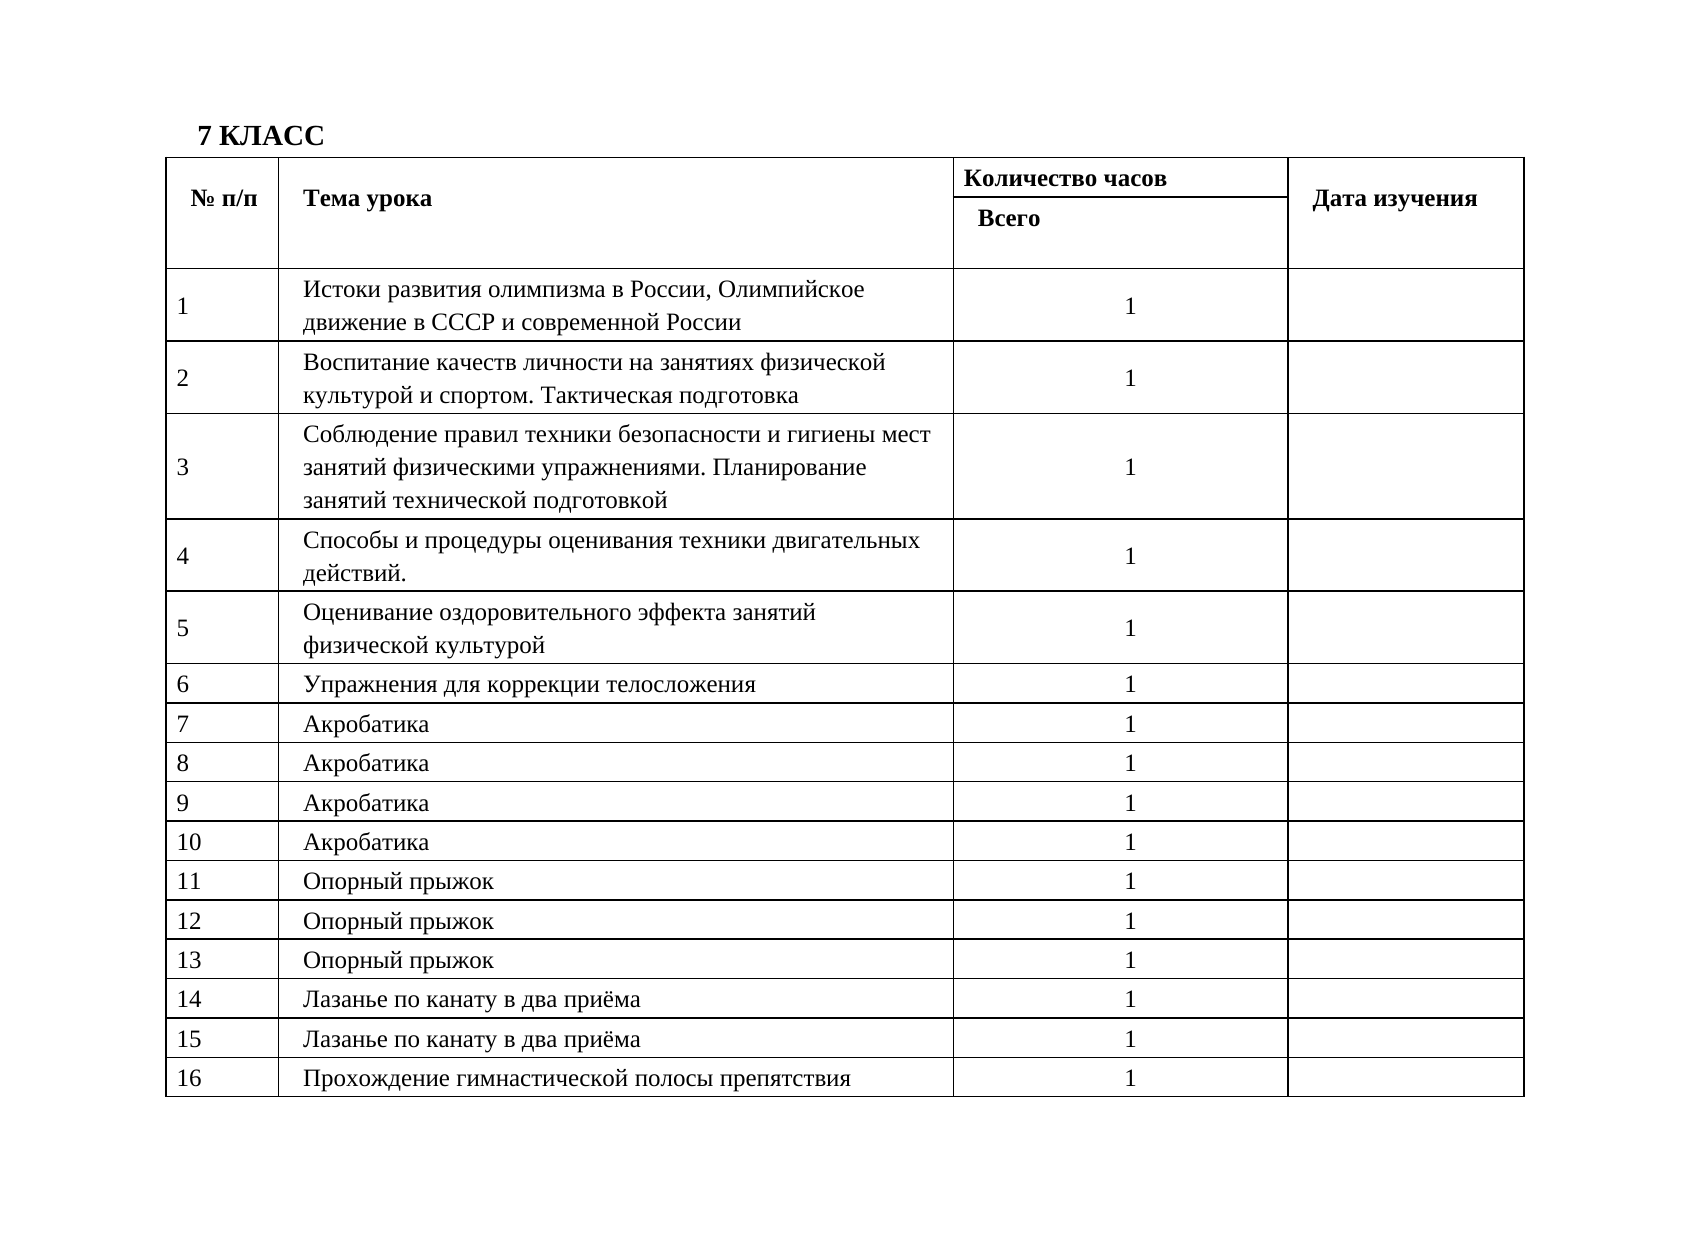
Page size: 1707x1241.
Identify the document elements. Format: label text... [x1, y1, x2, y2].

table_cell 1 [954, 704, 1287, 741]
table_cell Лазанье по канату в два приёма [279, 1019, 953, 1056]
table_cell 1 [954, 269, 1287, 340]
table_header Количество часов [954, 158, 1287, 196]
table_cell 1 [954, 782, 1287, 820]
table_cell [1289, 1019, 1523, 1056]
table_cell 13 [167, 940, 278, 978]
table_cell [1289, 342, 1523, 412]
table_cell 7 [167, 704, 278, 741]
table_cell 1 [954, 414, 1287, 518]
table_cell Оценивание оздоровительного эффекта занятий физической культурой [279, 592, 953, 663]
table_cell 15 [167, 1019, 278, 1056]
table_cell [1289, 901, 1523, 938]
table_cell Акробатика [279, 704, 953, 741]
table_cell 1 [167, 269, 278, 340]
table_cell 1 [954, 1019, 1287, 1056]
table_cell 1 [954, 861, 1287, 899]
table_cell 1 [954, 520, 1287, 590]
table_cell [1289, 940, 1523, 978]
table_cell [1289, 520, 1523, 590]
table_cell 6 [167, 664, 278, 702]
table_cell 1 [954, 592, 1287, 663]
table_cell 16 [167, 1058, 278, 1096]
table_cell 1 [954, 822, 1287, 859]
table_cell 3 [167, 414, 278, 518]
table_cell 4 [167, 520, 278, 590]
table_cell Опорный прыжок [279, 901, 953, 938]
table_cell [1289, 414, 1523, 518]
table_cell [1289, 269, 1523, 340]
table_cell 1 [954, 743, 1287, 781]
table_cell Опорный прыжок [279, 861, 953, 899]
table_cell 2 [167, 342, 278, 412]
table_cell 1 [954, 1058, 1287, 1096]
table_cell [1289, 664, 1523, 702]
table_header Дата изучения [1289, 158, 1523, 268]
table_cell 8 [167, 743, 278, 781]
table_cell Способы и процедуры оценивания техники двигательных действий. [279, 520, 953, 590]
table_cell Опорный прыжок [279, 940, 953, 978]
table_cell 10 [167, 822, 278, 859]
table_cell 1 [954, 342, 1287, 412]
table_header № п/п [167, 158, 278, 268]
table_cell 5 [167, 592, 278, 663]
table_cell [1289, 743, 1523, 781]
table_cell Акробатика [279, 782, 953, 820]
table_cell Истоки развития олимпизма в России, Олимпийское движение в СССР и современной России [279, 269, 953, 340]
text 7 КЛАСС [190, 118, 1618, 152]
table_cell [279, 1058, 953, 1096]
table_cell Соблюдение правил техники безопасности и гигиены мест занятий физическими упражнениями. Планирование занятий технической подготовкой [279, 414, 953, 518]
table_cell Акробатика [279, 743, 953, 781]
table_cell 1 [954, 901, 1287, 938]
table_cell 11 [167, 861, 278, 899]
table_cell [1289, 822, 1523, 859]
table_cell 12 [167, 901, 278, 938]
table_cell 14 [167, 979, 278, 1017]
table_cell [1289, 1058, 1523, 1096]
table_cell Всего [954, 198, 1287, 268]
table_cell 1 [954, 940, 1287, 978]
table_cell Лазанье по канату в два приёма [279, 979, 953, 1017]
table_cell Упражнения для коррекции телосложения [279, 664, 953, 702]
table_cell [1289, 704, 1523, 741]
table_cell [1289, 979, 1523, 1017]
table_cell [1289, 861, 1523, 899]
table_cell 9 [167, 782, 278, 820]
table_cell Акробатика [279, 822, 953, 859]
table_cell [1289, 592, 1523, 663]
table_cell Воспитание качеств личности на занятиях физической культурой и спортом. Тактическая подготовка [279, 342, 953, 412]
table_header Тема урока [279, 158, 953, 268]
table_cell 1 [954, 979, 1287, 1017]
table_cell [1289, 782, 1523, 820]
table_cell 1 [954, 664, 1287, 702]
